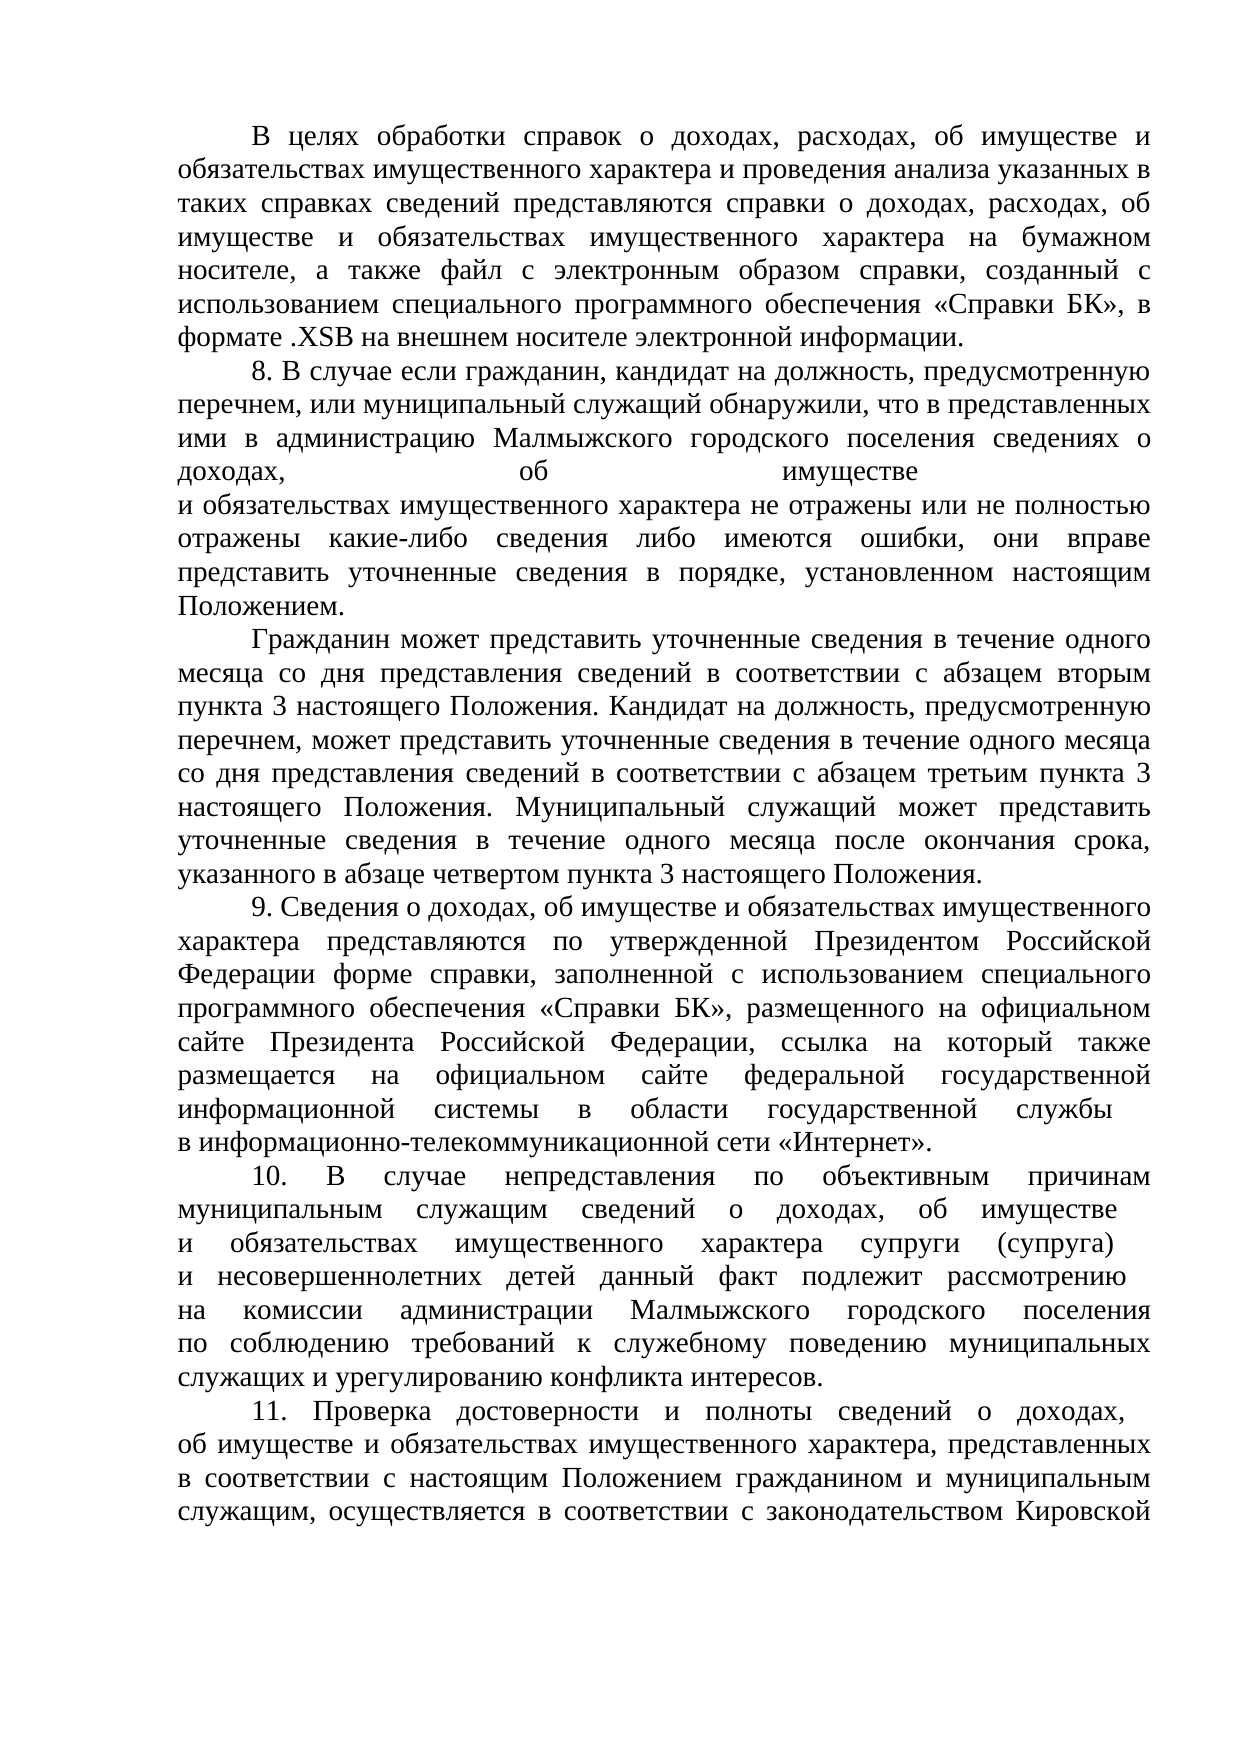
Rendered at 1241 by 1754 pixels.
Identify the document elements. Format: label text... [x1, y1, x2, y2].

text 9. Сведения о доходах, об имуществе и обязательствах имущественного характера представляются по утвержденной Президентом Российской Федерации форме справки, заполненной с использованием специального программного обеспечения «Справки БК», размещенного на официальном сайте Президента Российской Федерации, ссылка на который также размещается на официальном сайте федеральной государственной информационной системы в области государственной службы в информационно-телекоммуникационной сети «Интернет». [177, 889, 1152, 1158]
text 8. В случае если гражданин, кандидат на должность, предусмотренную перечнем, или муниципальный служащий обнаружили, что в представленных ими в администрацию Малмыжского городского поселения сведениях о доходах, об имуществе и обязательствах имущественного характера не отражены или не полностью отражены какие-либо сведения либо имеются ошибки, они вправе представить уточненные сведения в порядке, установленном настоящим Положением. [177, 353, 1152, 621]
text 10. В случае непредставления по объективным причинам муниципальным служащим сведений о доходах, об имуществе и обязательствах имущественного характера супруги (супруга) и несовершеннолетних детей данный факт подлежит рассмотрению на комиссии администрации Малмыжского городского поселения по соблюдению требований к служебному поведению муниципальных служащих и урегулированию конфликта интересов. [177, 1158, 1152, 1393]
text В целях обработки справок о доходах, расходах, об имуществе и обязательствах имущественного характера и проведения анализа указанных в таких справках сведений представляются справки о доходах, расходах, об имуществе и обязательствах имущественного характера на бумажном носителе, а также файл с электронным образом справки, созданный с использованием специального программного обеспечения «Справки БК», в формате .XSB на внешнем носителе электронной информации. [177, 118, 1152, 353]
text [177, 1393, 1152, 1527]
text Гражданин может представить уточненные сведения в течение одного месяца со дня представления сведений в соответствии с абзацем вторым пункта 3 настоящего Положения. Кандидат на должность, предусмотренную перечнем, может представить уточненные сведения в течение одного месяца со дня представления сведений в соответствии с абзацем третьим пункта 3 настоящего Положения. Муниципальный служащий может представить уточненные сведения в течение одного месяца после окончания срока, указанного в абзаце четвертом пункта 3 настоящего Положения. [177, 621, 1152, 889]
